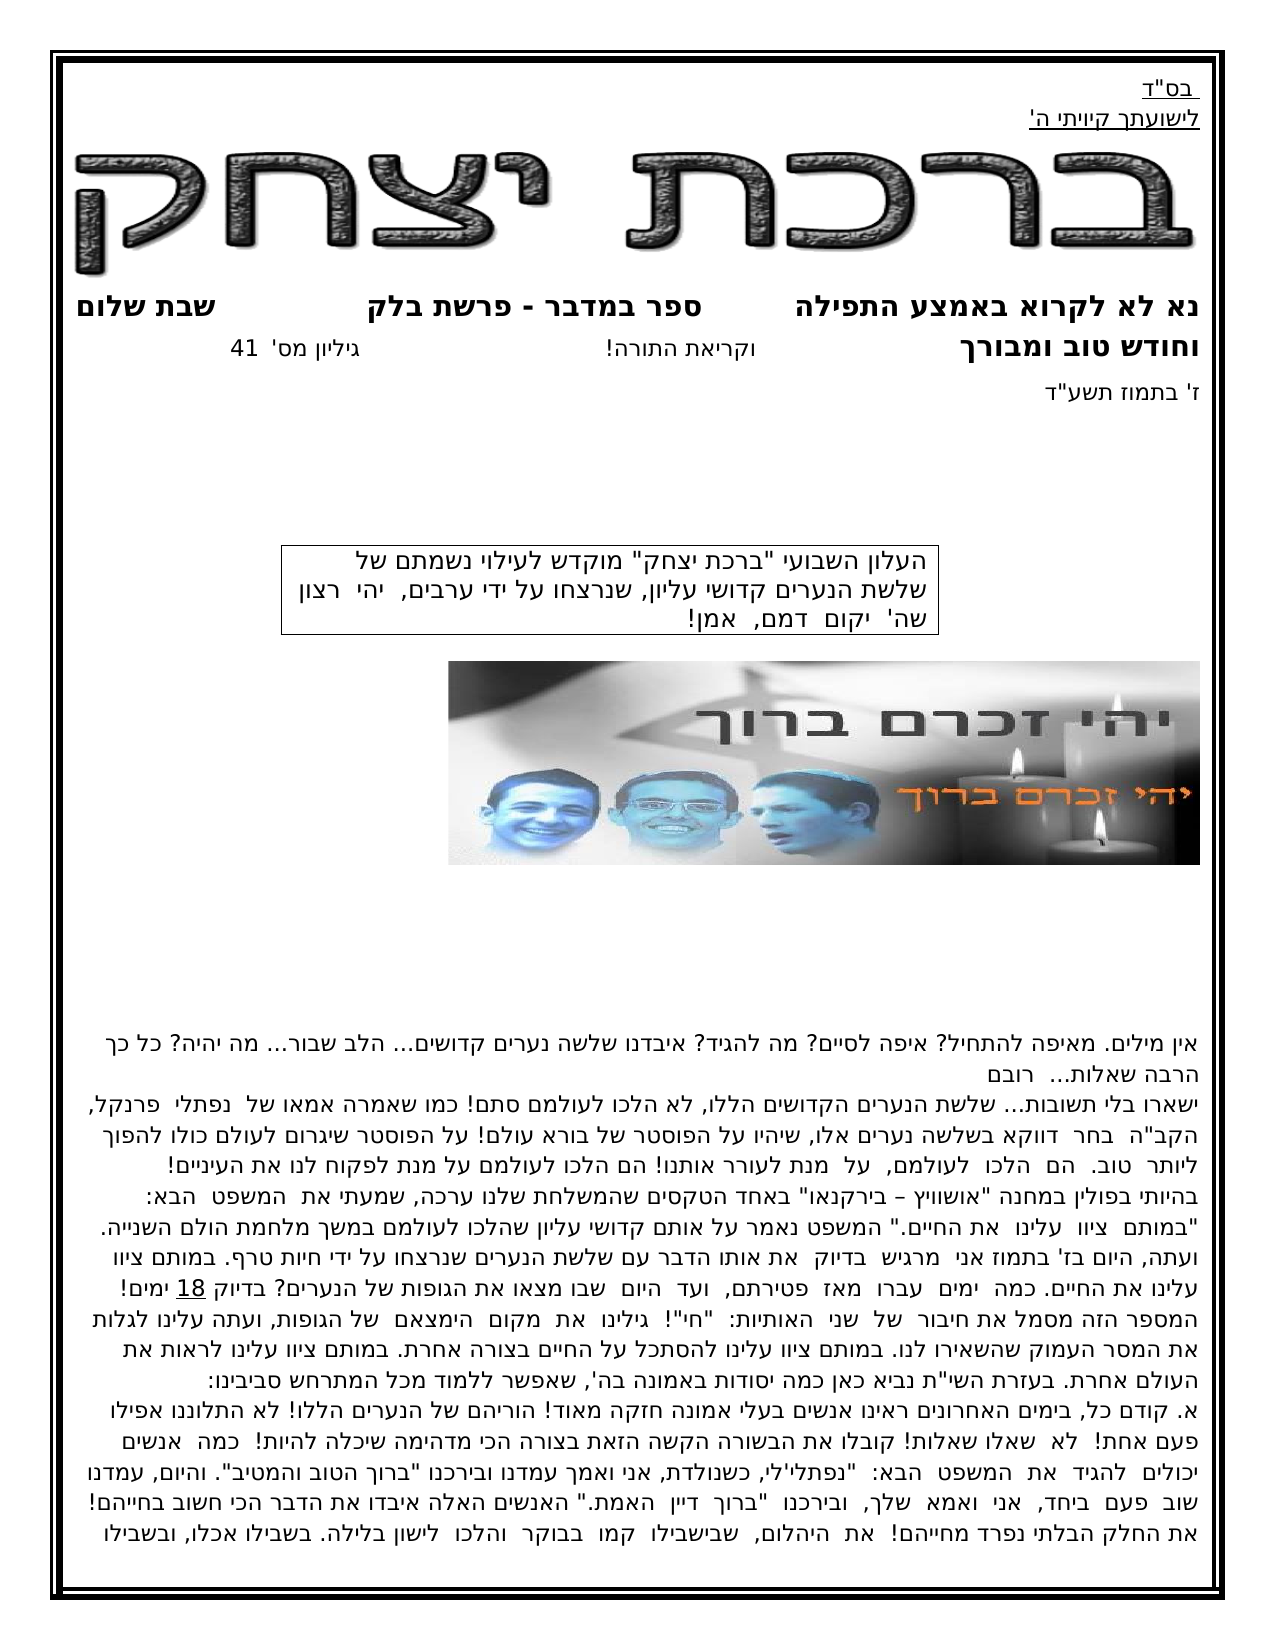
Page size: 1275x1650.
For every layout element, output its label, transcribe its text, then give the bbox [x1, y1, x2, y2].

picture [448, 661, 1200, 865]
table_header העלון השבועי "ברכת יצחק" מוקדש לעילוי נשמתם של שלשת הנערים קדושי עליון, שנרצחו על ידי ערבים, יהי רצון שה' יקום דמם, אמן! [282, 546, 938, 633]
text בס"ד לישועתך קיויתי ה' נא לא לקרוא באמצע התפילה ספר במדבר - פרשת בלק שבת שלום וחודש טוב ומבורך ו וקריאת התורה! גיליון מס' 41 ז' בתמוז תשע"ד [75, 75, 1200, 151]
picture [73, 151, 1200, 280]
text בס"ד לישועתך קיויתי ה' נא לא לקרוא באמצע התפילה ספר במדבר - פרשת בלק שבת שלום וחודש טוב ומבורך ו וקריאת התורה! גיליון מס' 41 ז' בתמוז תשע"ד [75, 280, 1200, 943]
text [75, 1030, 1200, 1547]
